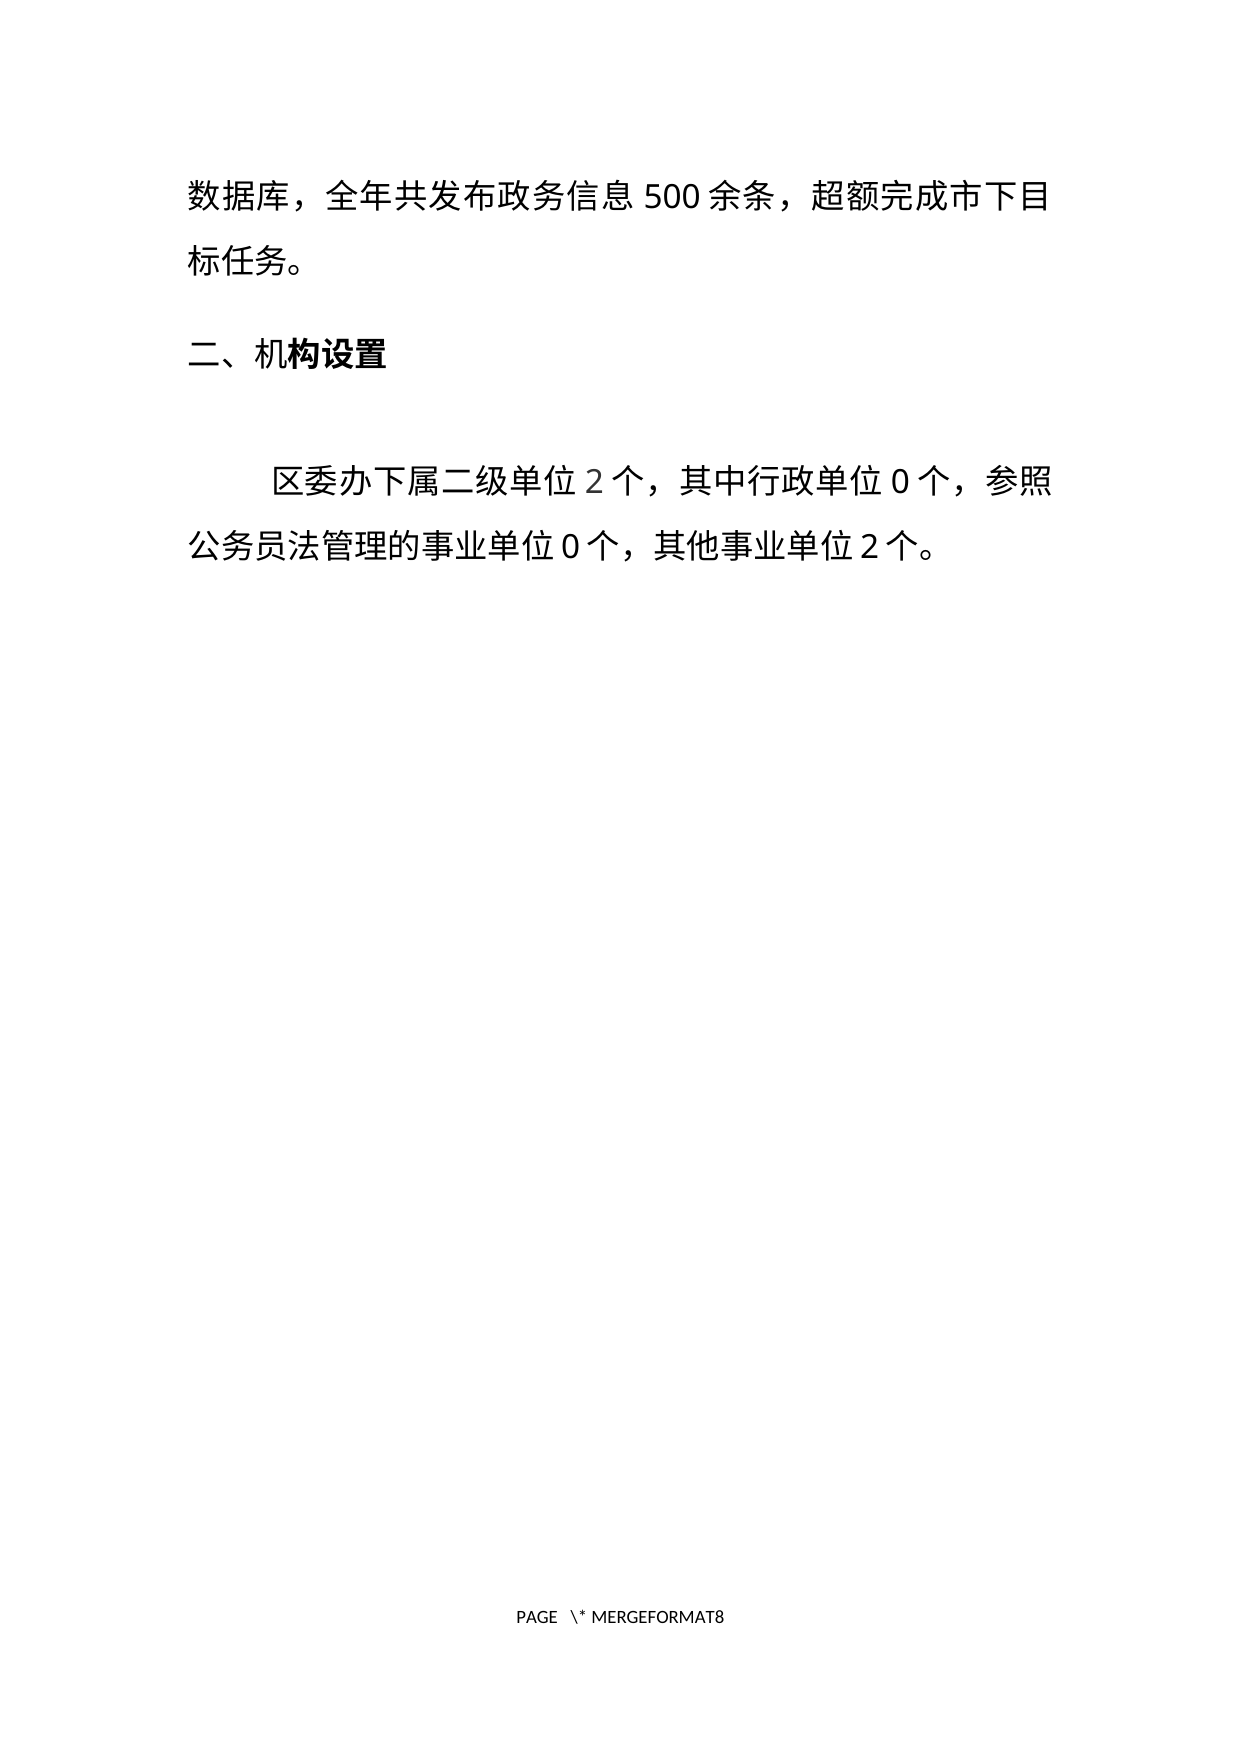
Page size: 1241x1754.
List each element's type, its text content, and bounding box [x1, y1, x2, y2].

text 区委办下属二级单位2个，其中行政单位0个，参照公务员法管理的事业单位0个，其他事业单位2个。 [187, 446, 1053, 576]
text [187, 162, 1053, 292]
subtitle 二、机构设置 [187, 319, 1053, 384]
